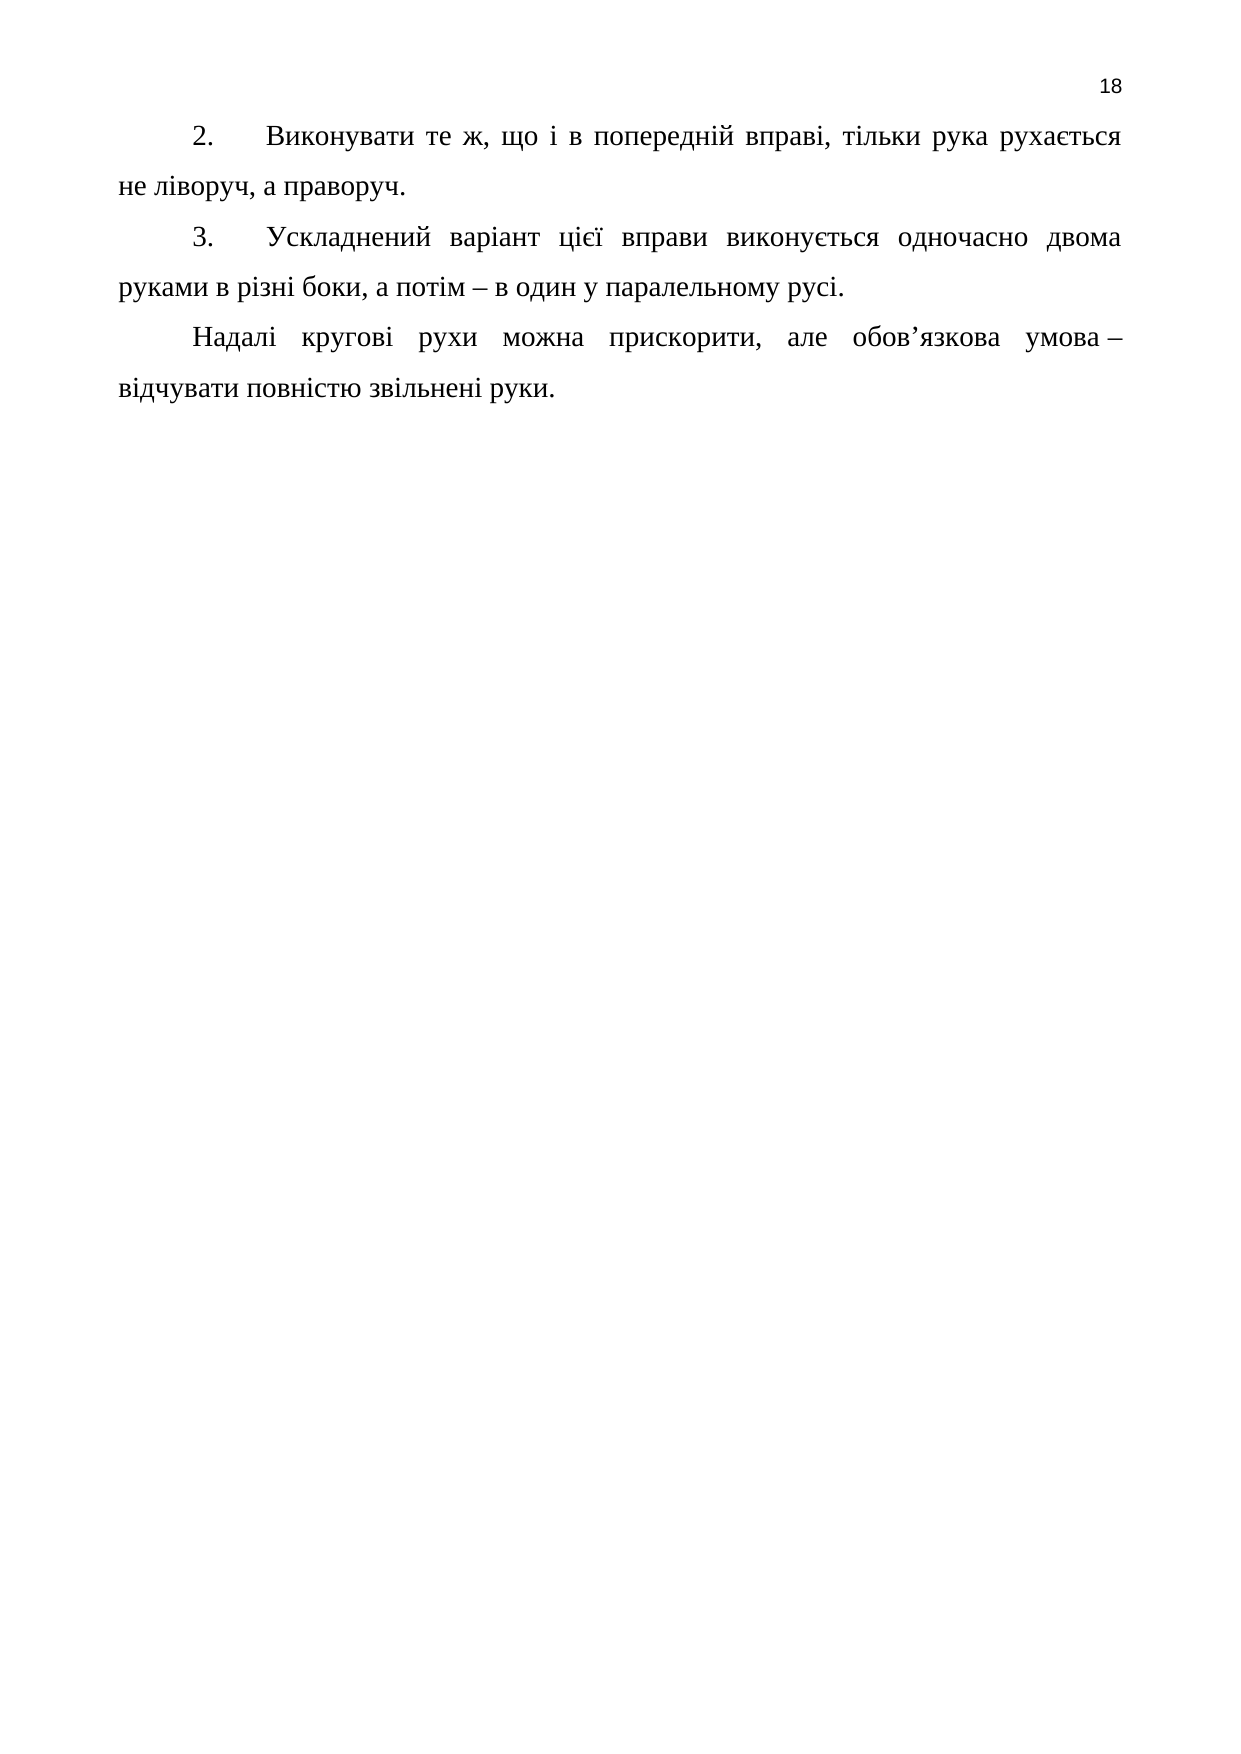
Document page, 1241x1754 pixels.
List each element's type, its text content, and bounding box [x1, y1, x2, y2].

text Надалі кругові рухи можна прискорити, але обов’язкова умова – відчувати повністю звільнені руки. [118, 319, 1122, 403]
text 3. Ускладнений варіант цієї вправи виконується одночасно двома руками в різні боки, а потім – в один у паралельному русі. [118, 219, 1122, 303]
text 2. Виконувати те ж, що i в попередній вправі, тільки рука рухається не ліворуч, а праворуч. [118, 118, 1122, 202]
